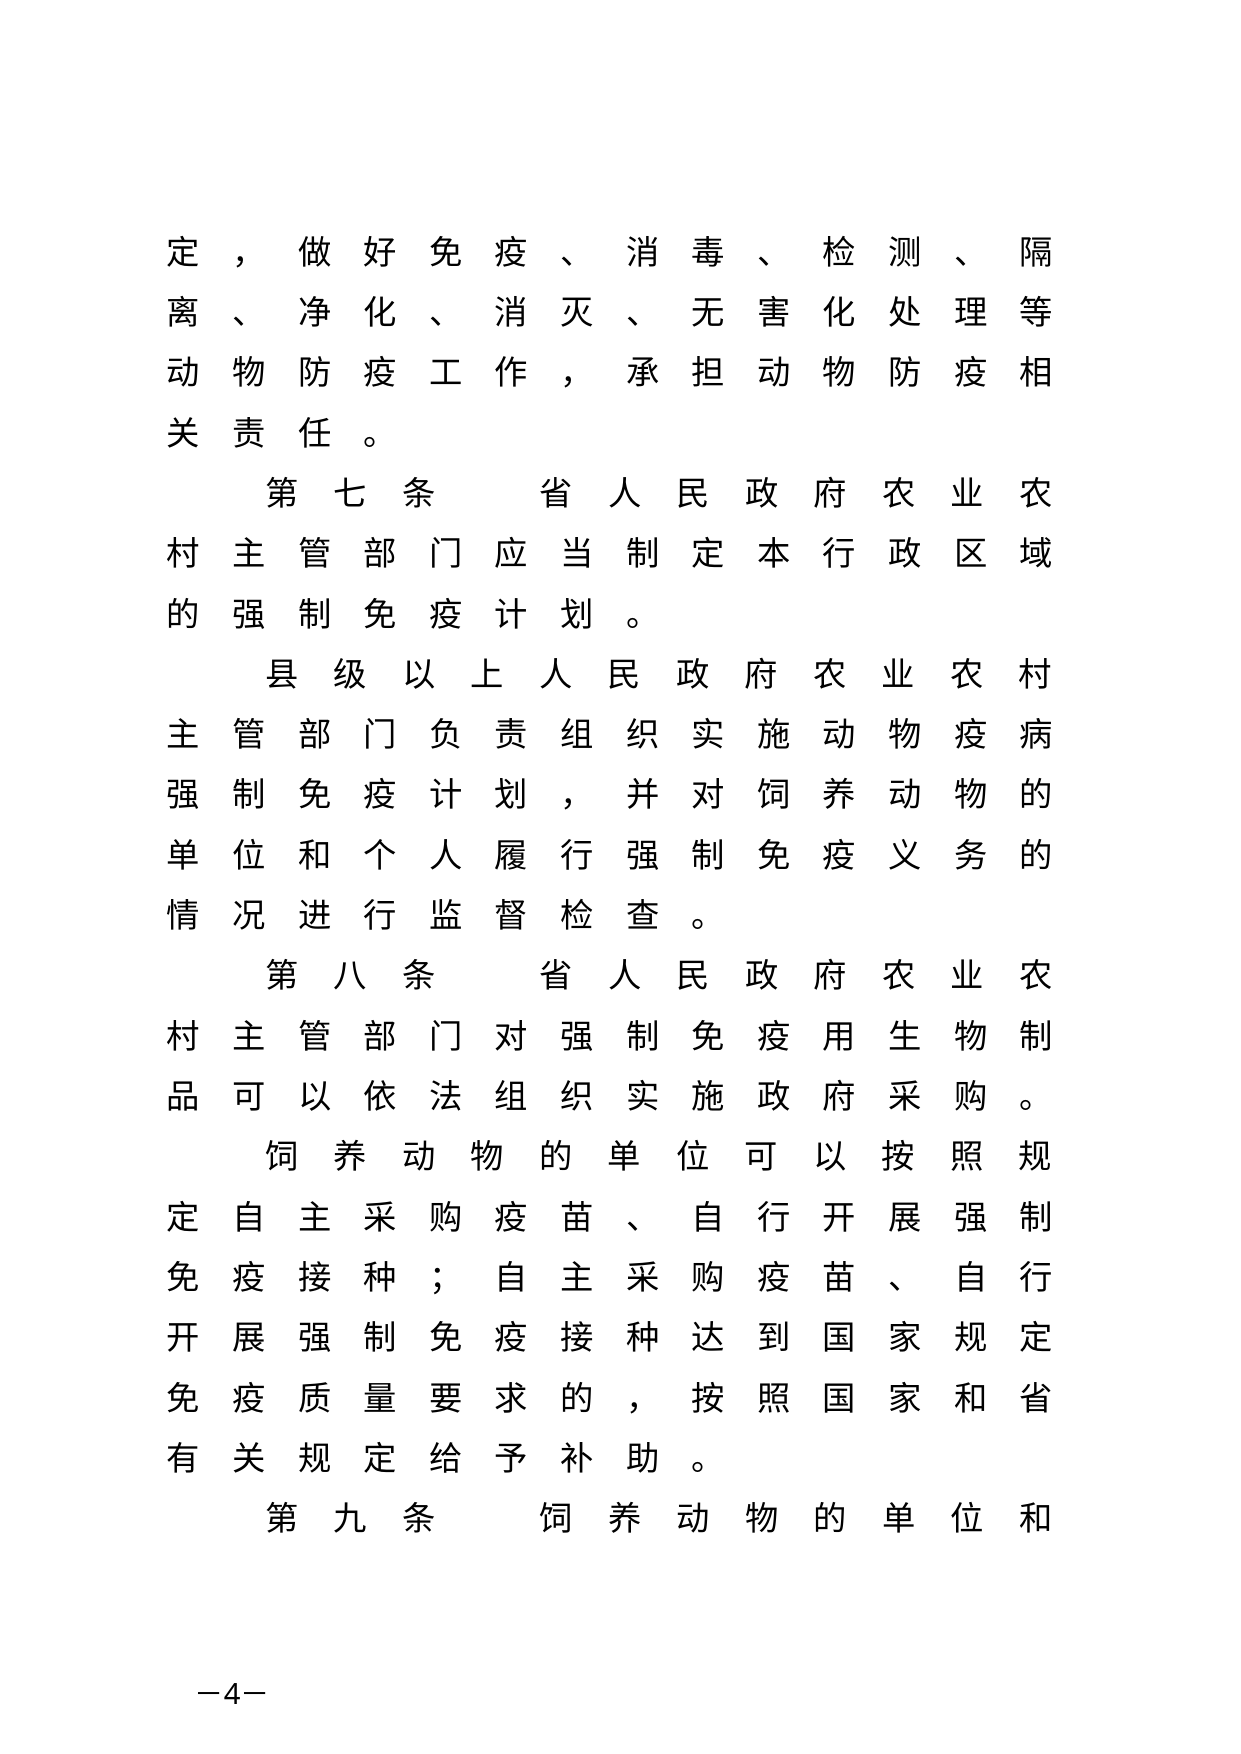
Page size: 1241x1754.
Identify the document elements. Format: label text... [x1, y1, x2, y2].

text 第七条 省人民政府农业农村主管部门应当制定本行政区域的强制免疫计划。 [167, 461, 1085, 642]
text 县级以上人民政府农业农村主管部门负责组织实施动物疫病强制免疫计划，并对饲养动物的单位和个人履行强制免疫义务的情况进行监督检查。 [167, 642, 1085, 943]
text 第八条 省人民政府农业农村主管部门对强制免疫用生物制品可以依法组织实施政府采购。 [167, 943, 1085, 1124]
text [167, 219, 1085, 461]
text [167, 1486, 1085, 1546]
text 饲养动物的单位可以按照规定自主采购疫苗、自行开展强制免疫接种；自主采购疫苗、自行开展强制免疫接种达到国家规定免疫质量要求的，按照国家和省有关规定给予补助。 [167, 1124, 1085, 1486]
